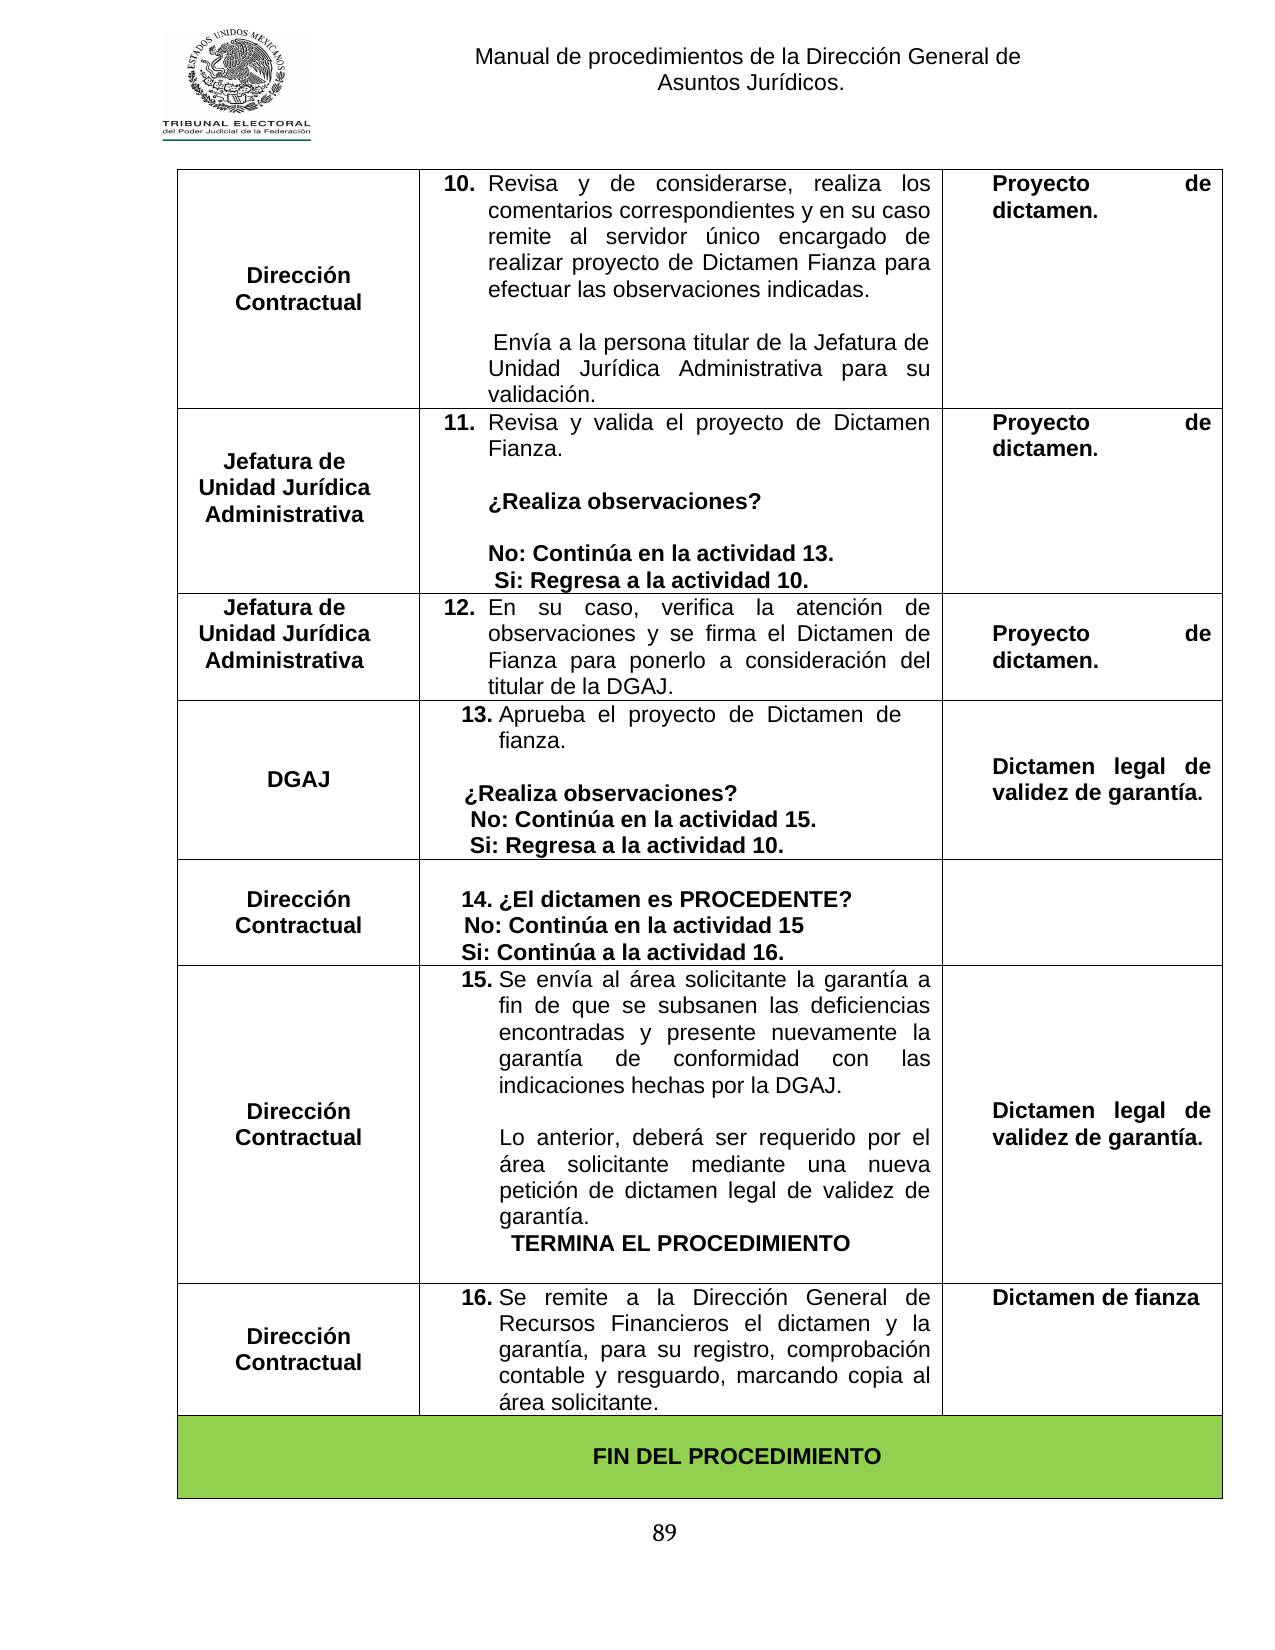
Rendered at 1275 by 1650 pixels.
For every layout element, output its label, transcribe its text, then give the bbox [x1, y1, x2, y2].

picture [162, 29, 311, 141]
table_cell En su caso, verifica la atención de observaciones y se firma el Dictamen de Fianza para ponerlo a consideración del titular de la DGAJ. [420, 594, 942, 699]
table_cell Dirección Contractual [178, 170, 419, 407]
table_cell Dirección Contractual [178, 860, 419, 965]
table_cell Proyecto de dictamen. [943, 594, 1222, 699]
table_cell [943, 860, 1222, 965]
table_cell Revisa y valida el proyecto de Dictamen Fianza. ¿Realiza observaciones? No: Continúa en la actividad 13. Si: Regresa a la actividad 10. [420, 409, 942, 593]
table_cell Se envía al área solicitante la garantía a fin de que se subsanen las deficiencias encontradas y presente nuevamente la garantía de conformidad con las indicaciones hechas por la DGAJ. Lo anterior, deberá ser requerido por el área solicitante mediante una nueva petición de dictamen legal de validez de garantía. TERMINA EL PROCEDIMIENTO [420, 966, 942, 1282]
table_cell Dirección Contractual [178, 966, 419, 1282]
table_cell Jefatura de Unidad Jurídica Administrativa [178, 409, 419, 593]
table_cell Jefatura de Unidad Jurídica Administrativa [178, 594, 419, 699]
table_cell Dirección Contractual [178, 1284, 419, 1415]
table_cell FIN DEL PROCEDIMIENTO [178, 1416, 1222, 1498]
table_cell Se remite a la Dirección General de Recursos Financieros el dictamen y la garantía, para su registro, comprobación contable y resguardo, marcando copia al área solicitante. [420, 1284, 942, 1415]
table_cell Proyecto de dictamen. [943, 170, 1222, 407]
table_cell DGAJ [178, 701, 419, 859]
table_cell Aprueba el proyecto de Dictamen de fianza. ¿Realiza observaciones? No: Continúa en la actividad 15. Si: Regresa a la actividad 10. [420, 701, 942, 859]
table_cell ¿El dictamen es PROCEDENTE? No: Continúa en la actividad 15 Si: Continúa a la actividad 16. [420, 860, 942, 965]
table_cell Proyecto de dictamen. [943, 409, 1222, 593]
table_cell Dictamen de fianza [943, 1284, 1222, 1415]
table_cell Dictamen legal de validez de garantía. [943, 966, 1222, 1282]
table_cell Revisa y de considerarse, realiza los comentarios correspondientes y en su caso remite al servidor único encargado de realizar proyecto de Dictamen Fianza para efectuar las observaciones indicadas. Envía a la persona titular de la Jefatura de Unidad Jurídica Administrativa para su validación. [420, 170, 942, 407]
table_cell Dictamen legal de validez de garantía. [943, 701, 1222, 859]
